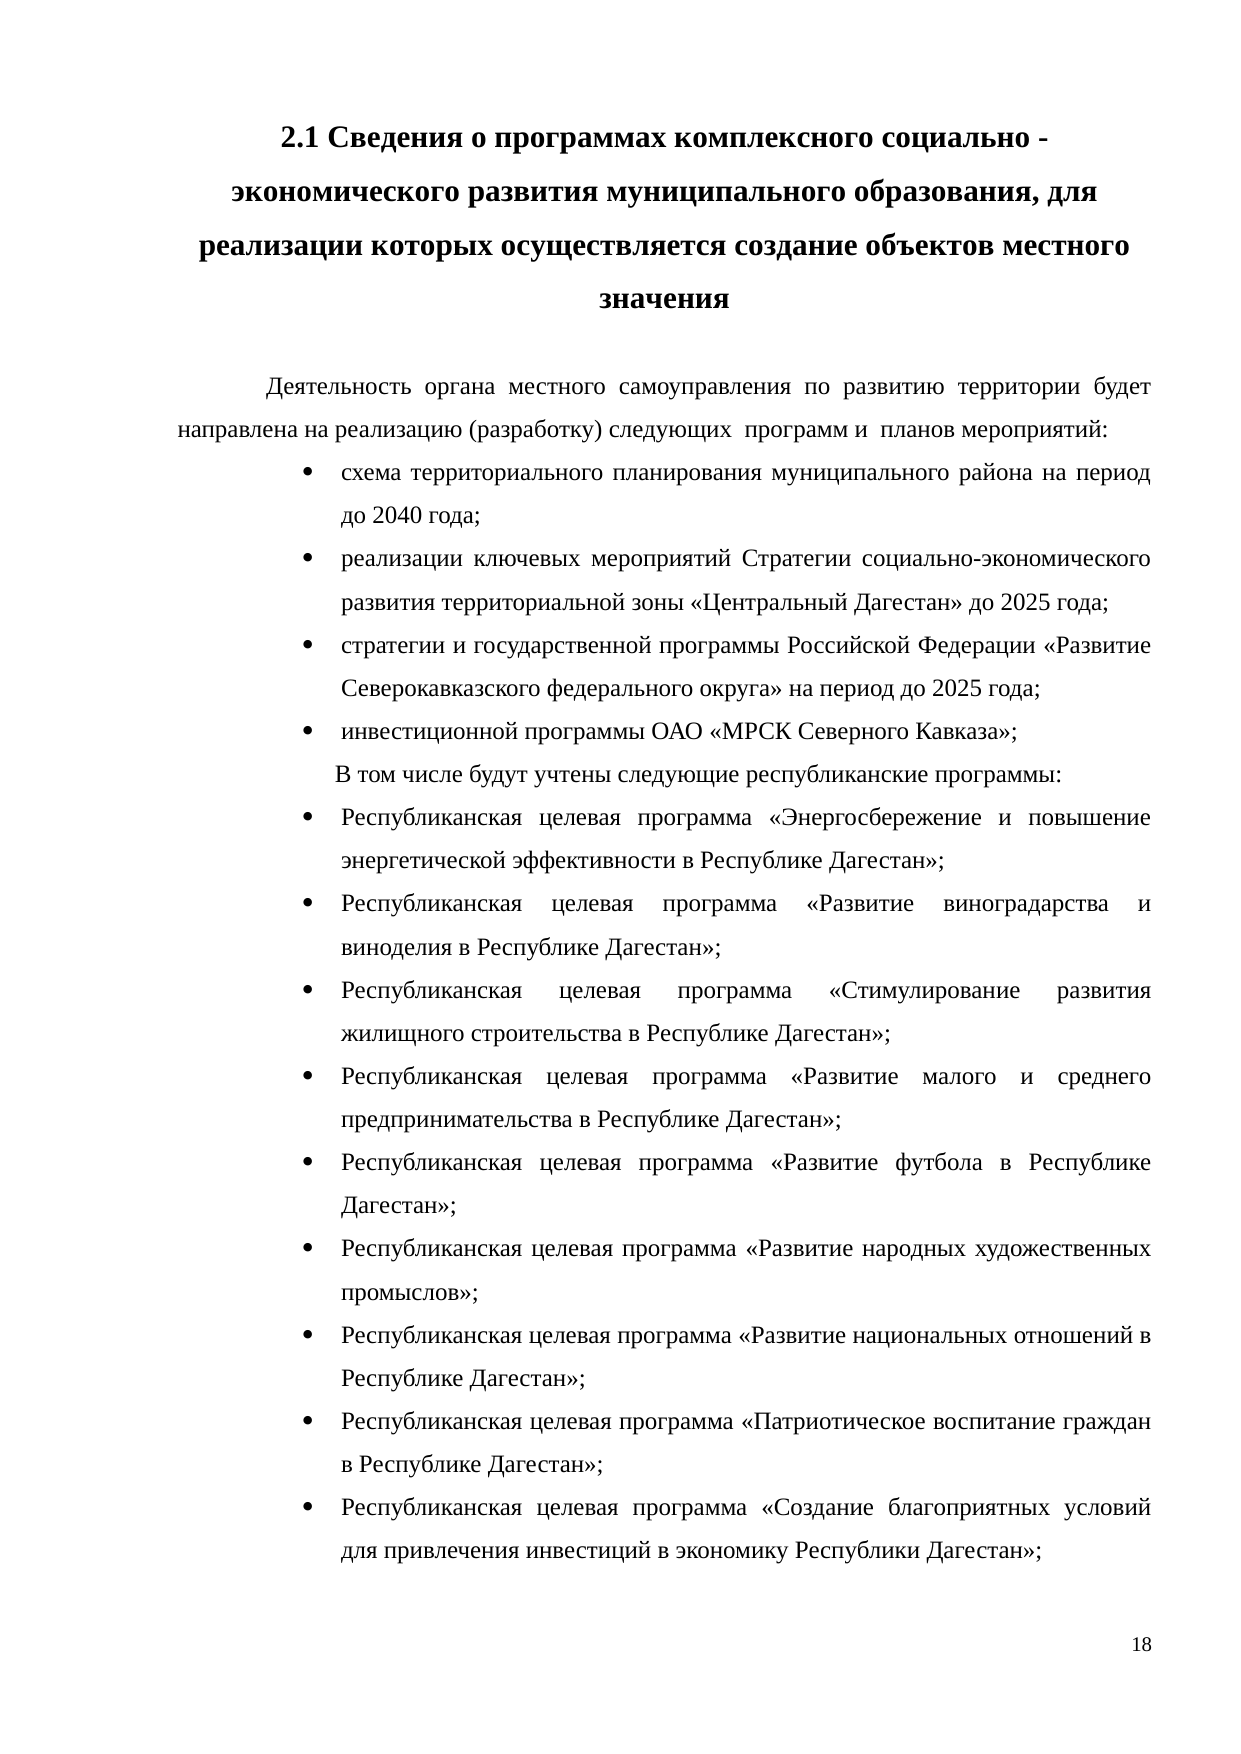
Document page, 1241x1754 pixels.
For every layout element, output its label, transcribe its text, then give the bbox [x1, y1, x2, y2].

text В том числе будут учтены следующие республиканские программы: [177, 759, 1152, 788]
list реализации ключевых мероприятий Стратегии социально-экономического развития территориальной зоны «Центральный Дагестан» до 2025 года; [303, 543, 1152, 615]
list Республиканская целевая программа «Энергосбережение и повышение энергетической эффективности в Республике Дагестан»; [303, 802, 1152, 874]
list Республиканская целевая программа «Стимулирование развития жилищного строительства в Республике Дагестан»; [303, 975, 1152, 1047]
list Республиканская целевая программа «Развитие футбола в Республике Дагестан»; [303, 1147, 1152, 1219]
list инвестиционной программы ОАО «МРСК Северного Кавказа»; [303, 716, 1152, 745]
list Республиканская целевая программа «Развитие народных художественных промыслов»; [303, 1233, 1152, 1305]
list Республиканская целевая программа «Развитие малого и среднего предпринимательства в Республике Дагестан»; [303, 1061, 1152, 1133]
list Республиканская целевая программа «Развитие национальных отношений в Республике Дагестан»; [303, 1320, 1152, 1392]
subtitle 2.1 Сведения о программах комплексного социально -экономического развития муниципального образования, для реализации которых осуществляется создание объектов местного значения [177, 118, 1152, 316]
list схема территориального планирования муниципального района на период до 2040 года; [303, 457, 1152, 529]
text Деятельность органа местного самоуправления по развитию территории будет направлена на реализацию (разработку) следующих программ и планов мероприятий: [177, 371, 1152, 443]
list Республиканская целевая программа «Создание благоприятных условий для привлечения инвестиций в экономику Республики Дагестан»; [303, 1492, 1152, 1564]
list Республиканская целевая программа «Патриотическое воспитание граждан в Республике Дагестан»; [303, 1406, 1152, 1478]
list стратегии и государственной программы Российской Федерации «Развитие Северокавказского федерального округа» на период до 2025 года; [303, 630, 1152, 702]
list Республиканская целевая программа «Развитие виноградарства и виноделия в Республике Дагестан»; [303, 888, 1152, 960]
